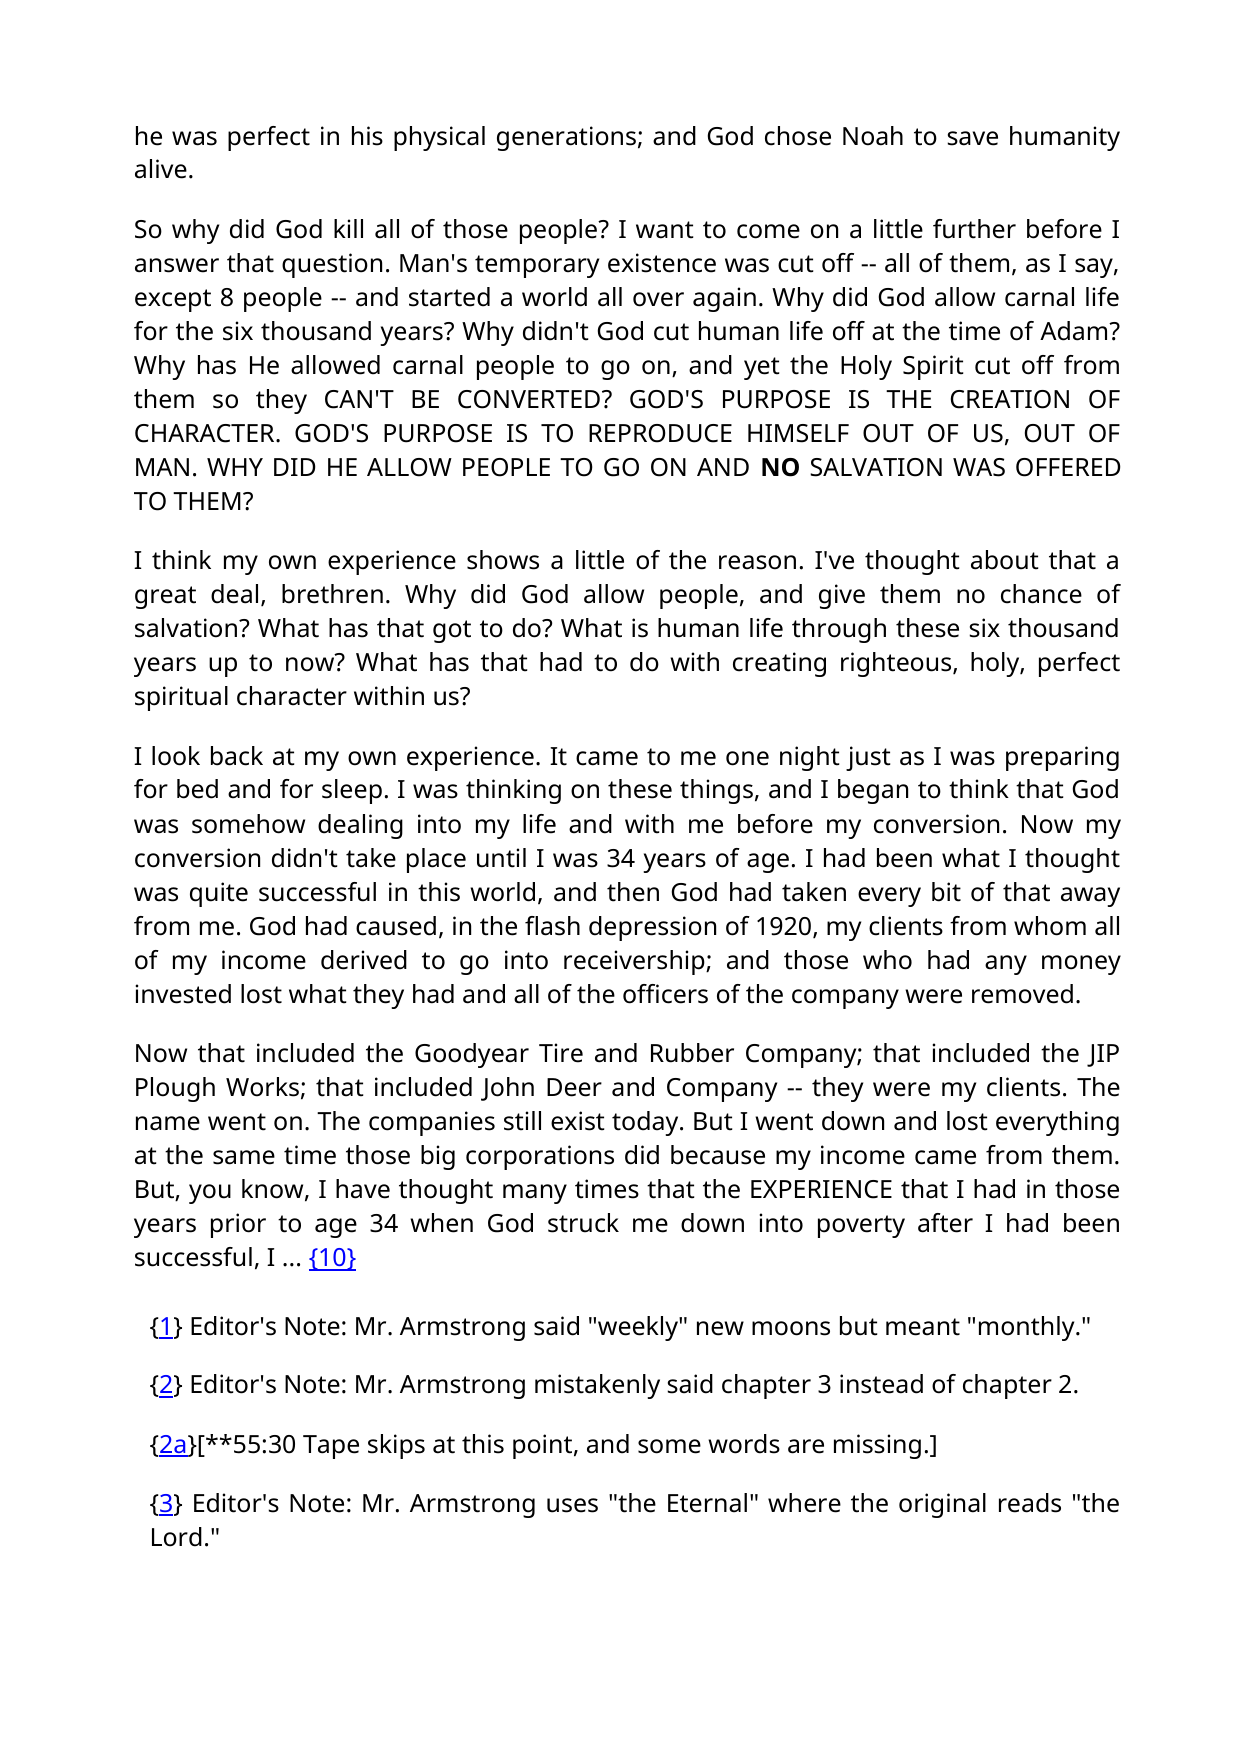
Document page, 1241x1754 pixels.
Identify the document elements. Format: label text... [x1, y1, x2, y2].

text I look back at my own experience. It came to me one night just as I was preparing for bed and for sleep. I was thinking on these things, and I began to think that God was somehow dealing into my life and with me before my conversion. Now my conversion didn't take place until I was 34 years of age. I had been what I thought was quite successful in this world, and then God had taken every bit of that away from me. God had caused, in the flash depression of 1920, my clients from whom all of my income derived to go into receivership; and those who had any money invested lost what they had and all of the officers of the company were removed. [134, 738, 1122, 1011]
text {1} Editor's Note: Mr. Armstrong said "weekly" new moons but meant "monthly." [149, 1308, 1122, 1342]
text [134, 118, 1122, 186]
text {2} Editor's Note: Mr. Armstrong mistakenly said chapter 3 instead of chapter 2. [149, 1367, 1122, 1401]
text I think my own experience shows a little of the reason. I've thought about that a great deal, brethren. Why did God allow people, and give them no chance of salvation? What has that got to do? What is human life through these six thousand years up to now? What has that had to do with creating righteous, holy, perfect spiritual character within us? [134, 543, 1122, 713]
text So why did God kill all of those people? I want to come on a little further before I answer that question. Man's temporary existence was cut off -- all of them, as I say, except 8 people -- and started a world all over again. Why did God allow carnal life for the six thousand years? Why didn't God cut human life off at the time of Adam? Why has He allowed carnal people to go on, and yet the Holy Spirit cut off from them so they CAN'T BE CONVERTED? GOD'S PURPOSE IS THE CREATION OF CHARACTER. GOD'S PURPOSE IS TO REPRODUCE HIMSELF OUT OF US, OUT OF MAN. WHY DID HE ALLOW PEOPLE TO GO ON AND NO SALVATION WAS OFFERED TO THEM? [134, 211, 1122, 518]
text Now that included the Goodyear Tire and Rubber Company; that included the JIP Plough Works; that included John Deer and Company -- they were my clients. The name went on. The companies still exist today. But I went down and lost everything at the same time those big corporations did because my income came from them. But, you know, I have thought many times that the EXPERIENCE that I had in those years prior to age 34 when God struck me down into poverty after I had been successful, I ... {10} [134, 1036, 1122, 1274]
text {2a}[**55:30 Tape skips at this point, and some words are missing.] [149, 1426, 1122, 1460]
text {3} Editor's Note: Mr. Armstrong uses "the Eternal" where the original reads "the Lord." [149, 1485, 1122, 1553]
